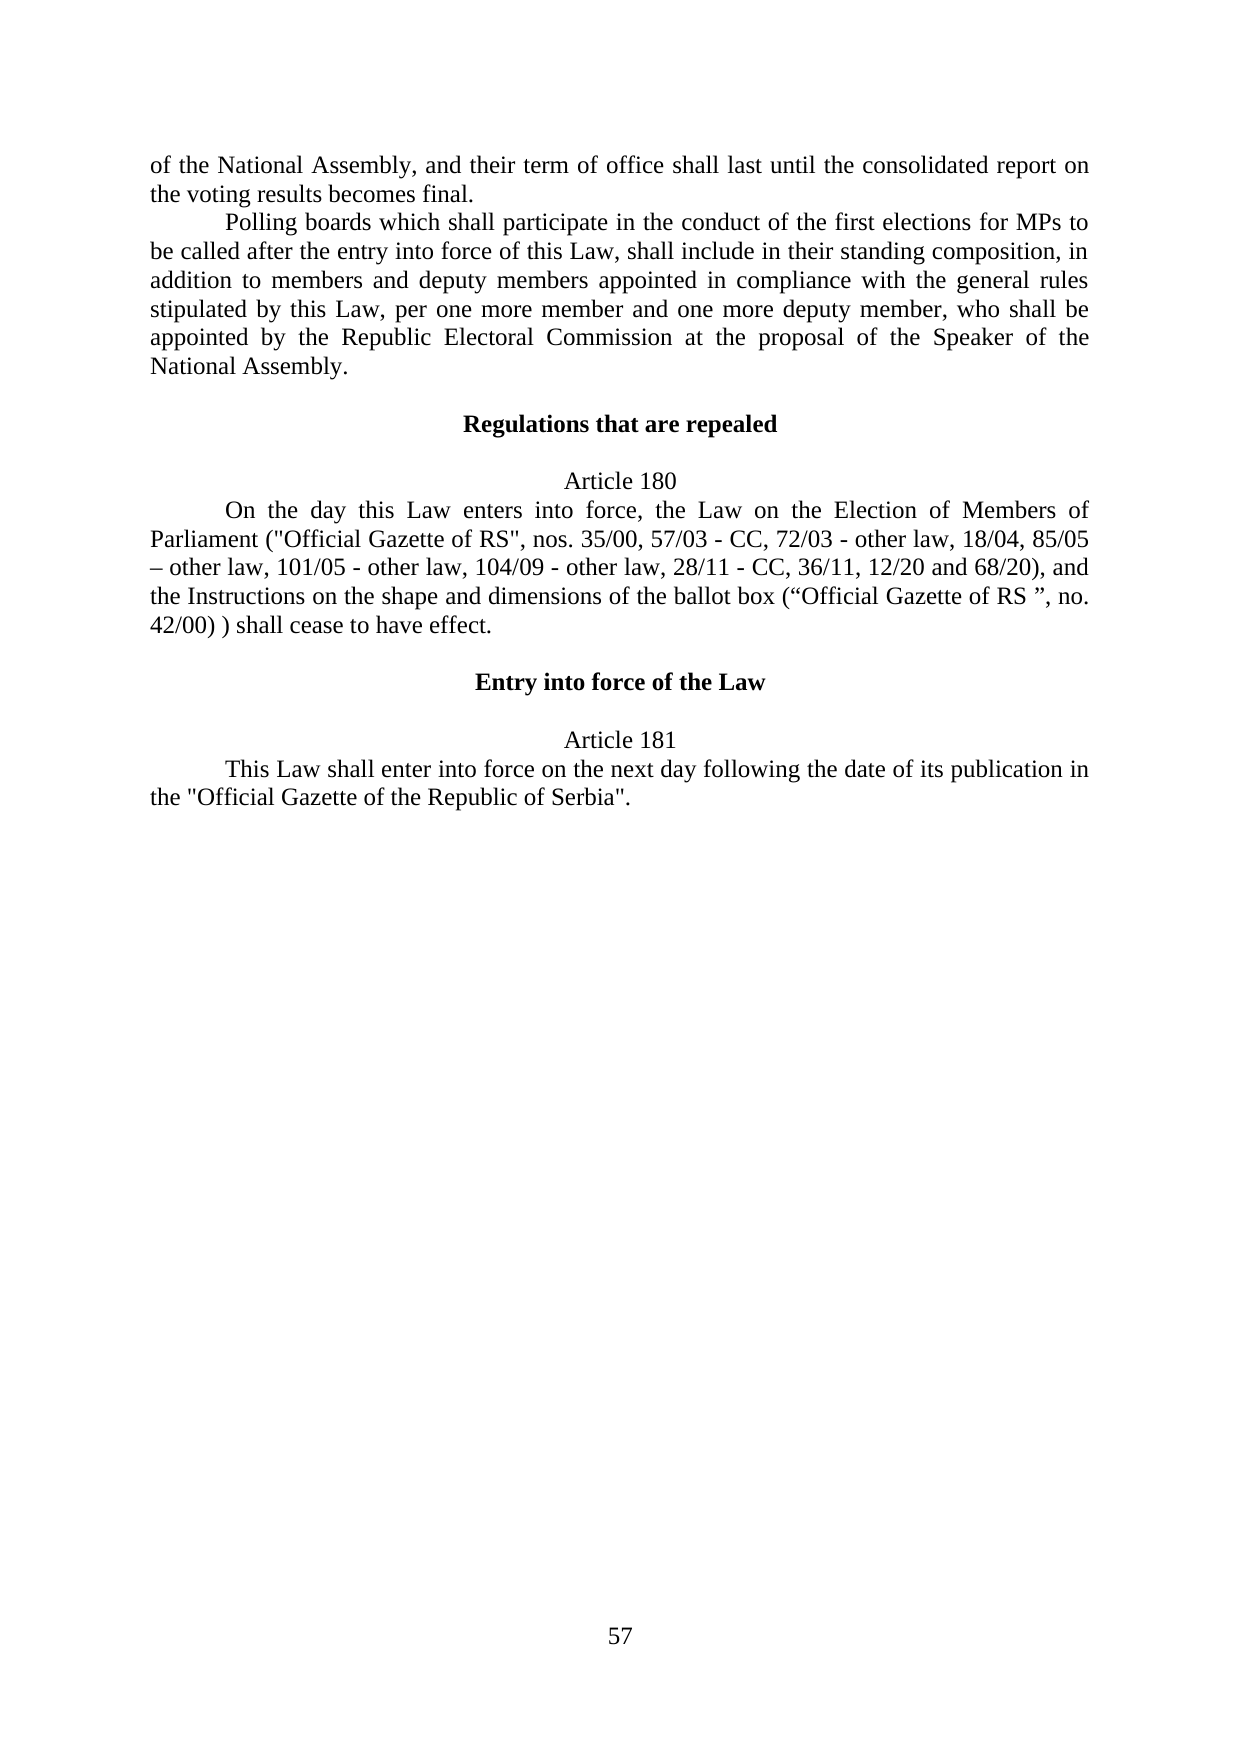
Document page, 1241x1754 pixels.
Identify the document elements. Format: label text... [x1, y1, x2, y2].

text This Law shall enter into force on the next day following the date of its publication in the "Official Gazette of the Republic of Serbia". [150, 754, 1090, 811]
text On the day this Law enters into force, the Law on the Election of Members of Parliament ("Official Gazette of RS", nos. 35/00, 57/03 - CC, 72/03 - other law, 18/04, 85/05 – other law, 101/05 - other law, 104/09 - other law, 28/11 - CC, 36/11, 12/20 and 68/20), and the Instructions on the shape and dimensions of the ballot box (“Official Gazette of RS ”, no. 42/00) ) shall cease to have effect. [150, 495, 1090, 639]
text Article 180 [150, 466, 1090, 495]
text Article 181 [150, 725, 1090, 754]
text Entry into force of the Law [150, 667, 1090, 696]
text Polling boards which shall participate in the conduct of the first elections for MPs to be called after the entry into force of this Law, shall include in their standing composition, in addition to members and deputy members appointed in compliance with the general rules stipulated by this Law, per one more member and one more deputy member, who shall be appointed by the Republic Electoral Commission at the proposal of the Speaker of the National Assembly. [150, 207, 1090, 380]
text Regulations that are repealed [150, 409, 1090, 437]
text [150, 150, 1090, 207]
